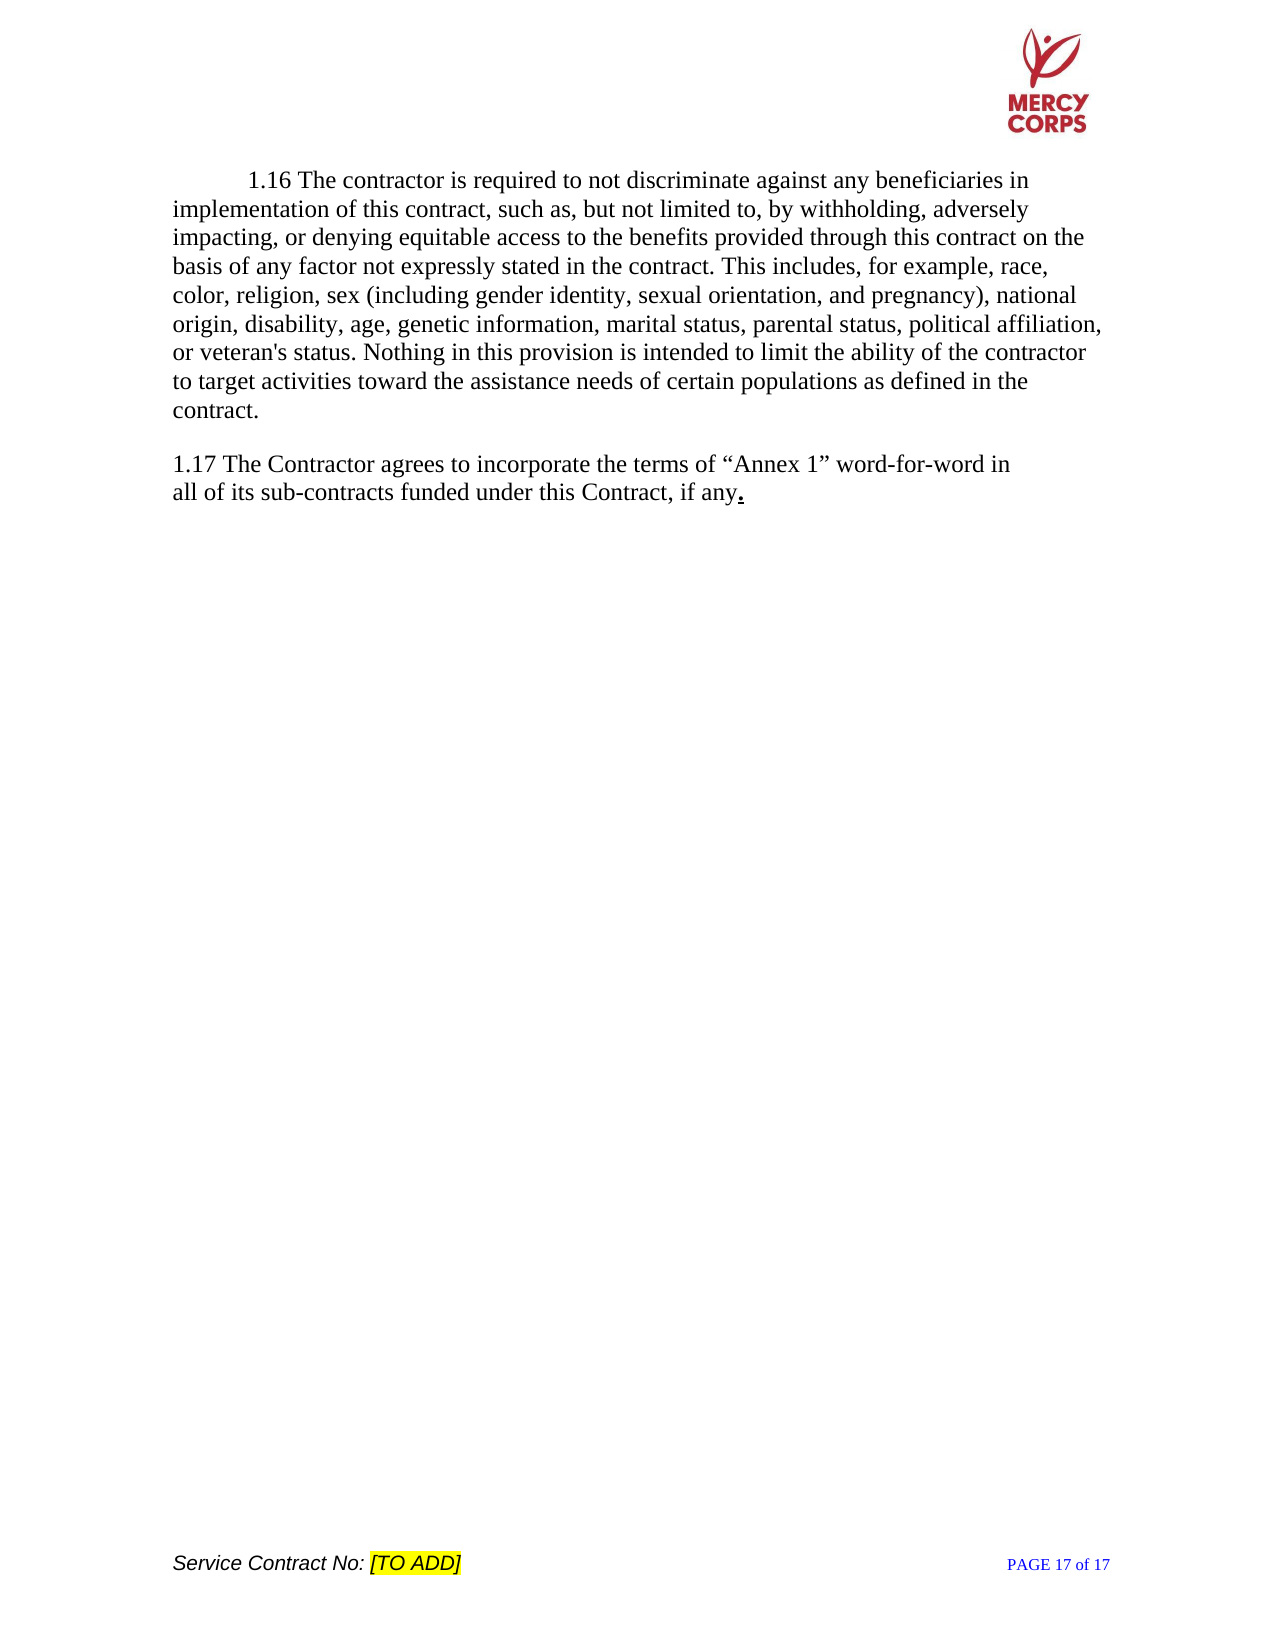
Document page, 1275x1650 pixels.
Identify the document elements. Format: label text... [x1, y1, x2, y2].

text 1.16 The contractor is required to not discriminate against any beneficiaries in implementation of this contract, such as, but not limited to, by withholding, adversely impacting, or denying equitable access to the benefits provided through this contract on the basis of any factor not expressly stated in the contract. This includes, for example, race, color, religion, sex (including gender identity, sexual orientation, and pregnancy), national origin, disability, age, genetic information, marital status, parental status, political affiliation, or veteran's status. Nothing in this provision is intended to limit the ability of the contractor to target activities toward the assistance needs of certain populations as defined in the contract. [172, 165, 1110, 424]
picture [1000, 21, 1092, 139]
text 1.17 The Contractor agrees to incorporate the terms of “Annex 1” word-for-word in all of its sub-contracts funded under this Contract, if any. [172, 449, 1035, 506]
